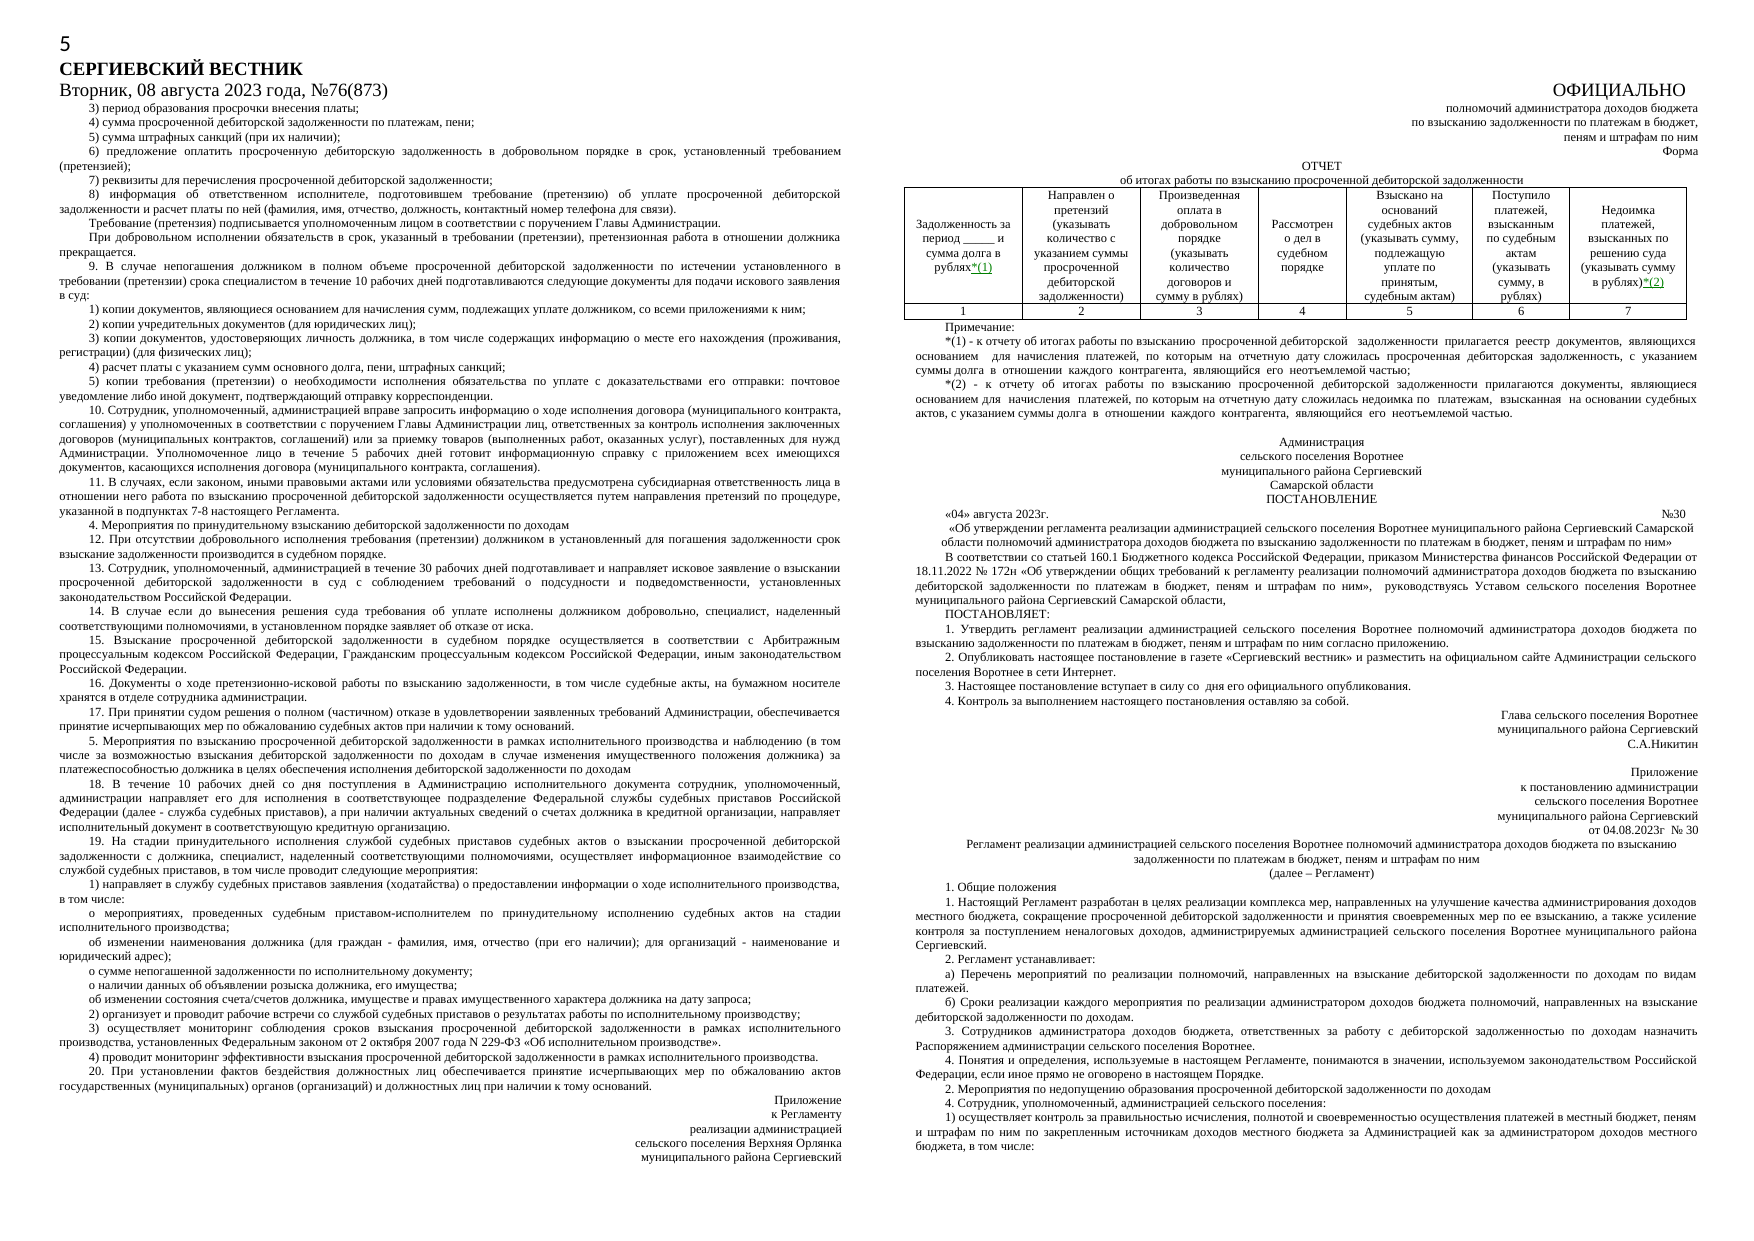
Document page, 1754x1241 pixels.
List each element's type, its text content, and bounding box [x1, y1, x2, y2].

text 10. Сотрудник, уполномоченный, администрацией вправе запросить информацию о ходе исполнения договора (муниципального контракта, соглашения) у уполномоченных в соответствии с поручением Главы Администрации лиц, ответственных за контроль исполнения заключенных договоров (муниципальных контрактов, соглашений) или за приемку товаров (выполненных работ, оказанных услуг), поставленных для нужд Администрации. Уполномоченное лицо в течение 5 рабочих дней готовит информационную справку с приложением всех имеющихся документов, касающихся исполнения договора (муниципального контракта, соглашения). [59, 403, 842, 474]
text 4. Сотрудник, уполномоченный, администрацией сельского поселения: [915, 1096, 1698, 1110]
text б) Сроки реализации каждого мероприятия по реализации администратором доходов бюджета полномочий, направленных на взыскание дебиторской задолженности по доходам. [915, 995, 1698, 1024]
text Примечание: [915, 319, 1698, 334]
text 14. В случае если до вынесения решения суда требования об уплате исполнены должником добровольно, специалист, наделенный соответствующими полномочиями, в установленном порядке заявляет об отказе от иска. [59, 604, 842, 633]
text ОТЧЕТ [915, 158, 1698, 173]
table_cell 2 [1023, 304, 1140, 318]
table_header Произведенная оплата в добровольном порядке (указывать количество договоров и сумму в рублях) [1141, 188, 1258, 303]
text Форма [915, 144, 1698, 158]
text 12. При отсутствии добровольного исполнения требования (претензии) должником в установленный для погашения задолженности срок взыскание задолженности производится в судебном порядке. [59, 532, 842, 561]
text 2) организует и проводит рабочие встречи со службой судебных приставов о результатах работы по исполнительному производству; [59, 1006, 842, 1021]
text 3) осуществляет мониторинг соблюдения сроков взыскания просроченной дебиторской задолженности в рамках исполнительного производства, установленных Федеральным законом от 2 октября 2007 года N 229-ФЗ «Об исполнительном производстве». [59, 1021, 842, 1049]
text *(1) - к отчету об итогах работы по взысканию просроченной дебиторской задолженности прилагается реестр документов, являющихся основанием для начисления платежей, по которым на отчетную дату сложилась просроченная дебиторская задолженность, с указанием суммы долга в отношении каждого контрагента, являющийся его неотъемлемой частью; [915, 334, 1698, 377]
table_cell 3 [1141, 304, 1258, 318]
text Приложение [915, 765, 1698, 779]
text 15. Взыскание просроченной дебиторской задолженности в судебном порядке осуществляется в соответствии с Арбитражным процессуальным кодексом Российской Федерации, Гражданским процессуальным кодексом Российской Федерации, иным законодательством Российской Федерации. [59, 633, 842, 676]
text 1) осуществляет контроль за правильностью исчисления, полнотой и своевременностью осуществления платежей в местный бюджет, пеням и штрафам по ним по закрепленным источникам доходов местного бюджета за Администрацией как за администратором доходов местного бюджета, в том числе: [915, 1110, 1698, 1153]
table_header Взыскано на оснований судебных актов (указывать сумму, подлежащую уплате по принятым, судебным актам) [1347, 188, 1472, 303]
text 20. При установлении фактов бездействия должностных лиц обеспечивается принятие исчерпывающих мер по обжалованию актов государственных (муниципальных) органов (организаций) и должностных лиц при наличии к тому оснований. [59, 1064, 842, 1093]
text 4. Контроль за выполнением настоящего постановления оставляю за собой. [915, 693, 1698, 708]
text При добровольном исполнении обязательств в срок, указанный в требовании (претензии), претензионная работа в отношении должника прекращается. [59, 230, 842, 259]
text 4. Понятия и определения, используемые в настоящем Регламенте, понимаются в значении, используемом законодательством Российской Федерации, если иное прямо не оговорено в настоящем Порядке. [915, 1053, 1698, 1081]
text о наличии данных об объявлении розыска должника, его имущества; [59, 978, 842, 992]
text о сумме непогашенной задолженности по исполнительному документу; [59, 963, 842, 978]
text сельского поселения Воротнее [915, 794, 1698, 808]
text об итогах работы по взысканию просроченной дебиторской задолженности [915, 173, 1698, 187]
text Приложение [59, 1093, 842, 1107]
text ПОСТАНОВЛЯЕТ: [915, 607, 1698, 621]
text по взысканию задолженности по платежам в бюджет, [915, 115, 1698, 129]
text пеням и штрафам по ним [915, 129, 1698, 144]
text 9. В случае непогашения должником в полном объеме просроченной дебиторской задолженности по истечении установленного в требовании (претензии) срока специалистом в течение 10 рабочих дней подготавливаются следующие документы для подачи искового заявления в суд: [59, 259, 842, 302]
text Требование (претензия) подписывается уполномоченным лицом в соответствии с поручением Главы Администрации. [59, 216, 842, 230]
text 4) сумма просроченной дебиторской задолженности по платежам, пени; [59, 115, 842, 129]
text а) Перечень мероприятий по реализации полномочий, направленных на взыскание дебиторской задолженности по доходам по видам платежей. [915, 966, 1698, 995]
text муниципального района Сергиевский [915, 463, 1698, 478]
text реализации администрацией [59, 1121, 842, 1136]
table_cell 4 [1259, 304, 1346, 318]
text 18. В течение 10 рабочих дней со дня поступления в Администрацию исполнительного документа сотрудник, уполномоченный, администрации направляет его для исполнения в соответствующее подразделение Федеральной службы судебных приставов Российской Федерации (далее - служба судебных приставов), а при наличии актуальных сведений о счетах должника в кредитной организации, направляет исполнительный документ в соответствующую кредитную организацию. [59, 776, 842, 834]
text ПОСТАНОВЛЕНИЕ [915, 492, 1698, 506]
text об изменении состояния счета/счетов должника, имуществе и правах имущественного характера должника на дату запроса; [59, 992, 842, 1006]
table_cell 5 [1347, 304, 1472, 318]
text об изменении наименования должника (для граждан - фамилия, имя, отчество (при его наличии); для организаций - наименование и юридический адрес); [59, 934, 842, 963]
text 16. Документы о ходе претензионно-исковой работы по взысканию задолженности, в том числе судебные акты, на бумажном носителе хранятся в отделе сотрудника администрации. [59, 676, 842, 704]
text «04» августа 2023г. №30 [915, 506, 1698, 521]
text 2) копии учредительных документов (для юридических лиц); [59, 316, 842, 331]
table_header Рассмотрено дел в судебном порядке [1259, 188, 1346, 303]
text муниципального района Сергиевский [915, 808, 1698, 823]
text 1. Утвердить регламент реализации администрацией сельского поселения Воротнее полномочий администратора доходов бюджета по взысканию задолженности по платежам в бюджет, пеням и штрафам по ним согласно приложению. [915, 621, 1698, 650]
text 13. Сотрудник, уполномоченный, администрацией в течение 30 рабочих дней подготавливает и направляет исковое заявление о взыскании просроченной дебиторской задолженности в суд с соблюдением требований о подсудности и подведомственности, установленных законодательством Российской Федерации. [59, 561, 842, 604]
text муниципального района Сергиевский [59, 1150, 842, 1164]
table_header Недоимка платежей, взысканных по решению суда (указывать сумму в рублях)*(2) [1570, 188, 1686, 303]
text 3. Сотрудников администратора доходов бюджета, ответственных за работу с дебиторской задолженностью по доходам назначить Распоряжением администрации сельского поселения Воротнее. [915, 1024, 1698, 1053]
text 3) период образования просрочки внесения платы; [59, 101, 842, 115]
text 2. Опубликовать настоящее постановление в газете «Сергиевский вестник» и разместить на официальном сайте Администрации сельского поселения Воротнее в сети Интернет. [915, 650, 1698, 679]
text Самарской области [915, 478, 1698, 492]
text 5) копии требования (претензии) о необходимости исполнения обязательства по уплате с доказательствами его отправки: почтовое уведомление либо иной документ, подтверждающий отправку корреспонденции. [59, 374, 842, 403]
table_header Задолженность за период _____ и сумма долга в рублях*(1) [905, 188, 1022, 303]
text от 04.08.2023г № 30 [915, 823, 1698, 837]
text муниципального района Сергиевский [915, 722, 1698, 736]
table_header Направлен о претензий (указывать количество с указанием суммы просроченной дебиторской задолженности) [1023, 188, 1140, 303]
text 19. На стадии принудительного исполнения службой судебных приставов судебных актов о взыскании просроченной дебиторской задолженности с должника, специалист, наделенный соответствующими полномочиями, осуществляет информационное взаимодействие со службой судебных приставов, в том числе проводит следующие мероприятия: [59, 834, 842, 877]
text 17. При принятии судом решения о полном (частичном) отказе в удовлетворении заявленных требований Администрации, обеспечивается принятие исчерпывающих мер по обжалованию судебных актов при наличии к тому оснований. [59, 704, 842, 733]
text 4) проводит мониторинг эффективности взыскания просроченной дебиторской задолженности в рамках исполнительного производства. [59, 1049, 842, 1064]
table_cell 1 [905, 304, 1022, 318]
text 2. Регламент устанавливает: [915, 952, 1698, 966]
text сельского поселения Верхняя Орлянка [59, 1136, 842, 1150]
table_header Поступило платежей, взысканным по судебным актам (указывать сумму, в рублях) [1473, 188, 1569, 303]
text Регламент реализации администрацией сельского поселения Воротнее полномочий администратора доходов бюджета по взысканию задолженности по платежам в бюджет, пеням и штрафам по ним [915, 837, 1698, 866]
text 11. В случаях, если законом, иными правовыми актами или условиями обязательства предусмотрена субсидиарная ответственность лица в отношении него работа по взысканию просроченной дебиторской задолженности осуществляется путем направления претензий по процедуре, указанной в подпунктах 7-8 настоящего Регламента. [59, 474, 842, 518]
text сельского поселения Воротнее [915, 449, 1698, 463]
text 2. Мероприятия по недопущению образования просроченной дебиторской задолженности по доходам [915, 1081, 1698, 1096]
text полномочий администратора доходов бюджета [915, 101, 1698, 115]
text Глава сельского поселения Воротнее [915, 708, 1698, 722]
text С.А.Никитин [915, 736, 1698, 751]
text 1) копии документов, являющиеся основанием для начисления сумм, подлежащих уплате должником, со всеми приложениями к ним; [59, 302, 842, 316]
table_cell 7 [1570, 304, 1686, 318]
text 5. Мероприятия по взысканию просроченной дебиторской задолженности в рамках исполнительного производства и наблюдению (в том числе за возможностью взыскания дебиторской задолженности по доходам в случае изменения имущественного положения должника) за платежеспособностью должника в целях обеспечения исполнения дебиторской задолженности по доходам [59, 733, 842, 776]
text 8) информация об ответственном исполнителе, подготовившем требование (претензию) об уплате просроченной дебиторской задолженности и расчет платы по ней (фамилия, имя, отчество, должность, контактный номер телефона для связи). [59, 187, 842, 216]
text 7) реквизиты для перечисления просроченной дебиторской задолженности; [59, 173, 842, 187]
text Администрация [915, 434, 1698, 449]
text 4. Мероприятия по принудительному взысканию дебиторской задолженности по доходам [59, 518, 842, 532]
table_cell 6 [1473, 304, 1569, 318]
text 5) сумма штрафных санкций (при их наличии); [59, 129, 842, 144]
text о мероприятиях, проведенных судебным приставом-исполнителем по принудительному исполнению судебных актов на стадии исполнительного производства; [59, 906, 842, 934]
text к постановлению администрации [915, 779, 1698, 794]
text *(2) - к отчету об итогах работы по взысканию просроченной дебиторской задолженности прилагаются документы, являющиеся основанием для начисления платежей, по которым на отчетную дату сложилась недоимка по платежам, взысканная на основании судебных актов, с указанием суммы долга в отношении каждого контрагента, являющийся его неотъемлемой частью. [915, 377, 1698, 420]
text 1) направляет в службу судебных приставов заявления (ходатайства) о предоставлении информации о ходе исполнительного производства, в том числе: [59, 877, 842, 906]
text 3. Настоящее постановление вступает в силу со дня его официального опубликования. [915, 679, 1698, 693]
text к Регламенту [59, 1107, 842, 1121]
text «Об утверждении регламента реализации администрацией сельского поселения Воротнее муниципального района Сергиевский Самарской области полномочий администратора доходов бюджета по взысканию задолженности по платежам в бюджет, пеням и штрафам по ним» [915, 521, 1698, 549]
text В соответствии со статьей 160.1 Бюджетного кодекса Российской Федерации, приказом Министерства финансов Российской Федерации от 18.11.2022 № 172н «Об утверждении общих требований к регламенту реализации полномочий администратора доходов бюджета по взысканию дебиторской задолженности по платежам в бюджет, пеням и штрафам по ним», руководствуясь Уставом сельского поселения Воротнее муниципального района Сергиевский Самарской области, [915, 549, 1698, 607]
text 4) расчет платы с указанием сумм основного долга, пени, штрафных санкций; [59, 359, 842, 374]
text 1. Общие положения [915, 880, 1698, 894]
text 6) предложение оплатить просроченную дебиторскую задолженность в добровольном порядке в срок, установленный требованием (претензией); [59, 144, 842, 173]
text 1. Настоящий Регламент разработан в целях реализации комплекса мер, направленных на улучшение качества администрирования доходов местного бюджета, сокращение просроченной дебиторской задолженности и принятия своевременных мер по ее взысканию, а также усиление контроля за поступлением неналоговых доходов, администрируемых администрацией сельского поселения Воротнее муниципального района Сергиевский. [915, 894, 1698, 952]
text (далее – Регламент) [915, 866, 1698, 880]
text 3) копии документов, удостоверяющих личность должника, в том числе содержащих информацию о месте его нахождения (проживания, регистрации) (для физических лиц); [59, 331, 842, 359]
